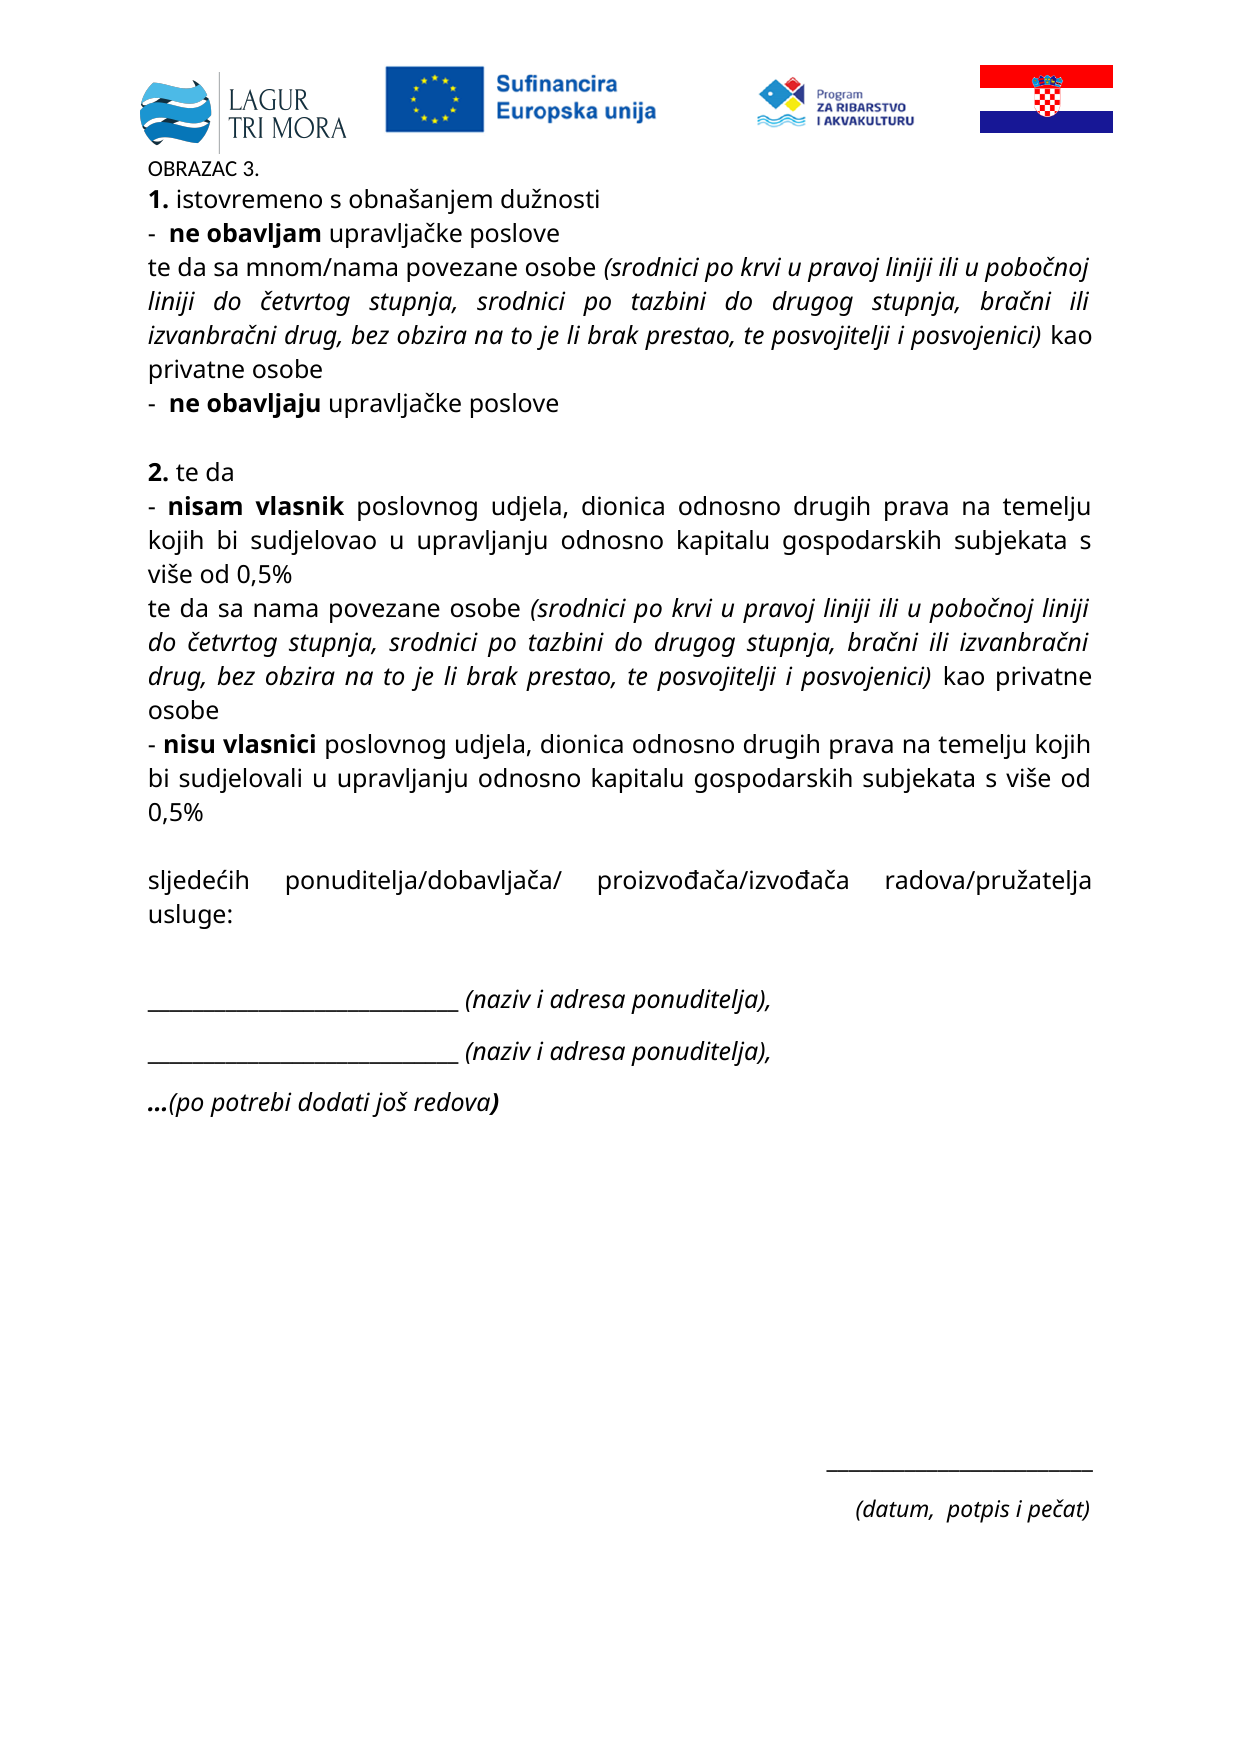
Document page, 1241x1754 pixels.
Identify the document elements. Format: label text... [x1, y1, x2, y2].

text - ne obavljaju upravljačke poslove [148, 386, 1093, 420]
text …(po potrebi dodati još redova) [148, 1084, 1093, 1118]
text te da sa nama povezane osobe (srodnici po krvi u pravoj liniji ili u pobočnoj liniji do četvrtog stupnja, srodnici po tazbini do drugog stupnja, bračni ili izvanbračni drug, bez obzira na to je li brak prestao, te posvojitelji i posvojenici) kao privatne osobe [148, 590, 1093, 727]
text - nisu vlasnici poslovnog udjela, dionica odnosno drugih prava na temelju kojih bi sudjelovali u upravljanju odnosno kapitalu gospodarskih subjekata s više od 0,5% [148, 727, 1093, 829]
picture [140, 72, 347, 154]
text (datum, potpis i pečat) [221, 1492, 1093, 1524]
picture [731, 54, 932, 144]
picture [980, 65, 1113, 133]
text ____________________________ (naziv i adresa ponuditelja), [148, 1033, 1093, 1067]
text - ne obavljam upravljačke poslove [148, 216, 1093, 250]
text 2. te da [148, 454, 1093, 488]
text te da sa mnom/nama povezane osobe (srodnici po krvi u pravoj liniji ili u pobočnoj liniji do četvrtog stupnja, srodnici po tazbini do drugog stupnja, bračni ili izvanbračni drug, bez obzira na to je li brak prestao, te posvojitelji i posvojenici) kao privatne osobe [148, 250, 1093, 386]
text - nisam vlasnik poslovnog udjela, dionica odnosno drugih prava na temelju kojih bi sudjelovao u upravljanju odnosno kapitalu gospodarskih subjekata s više od 0,5% [148, 488, 1093, 590]
text ________________________ [148, 1441, 1093, 1476]
text ____________________________ (naziv i adresa ponuditelja), [148, 982, 1093, 1016]
text sljedećih ponuditelja/dobavljača/ proizvođača/izvođača radova/pružatelja usluge: [148, 863, 1093, 931]
text 1. istovremeno s obnašanjem dužnosti [148, 182, 1093, 216]
picture [381, 62, 660, 136]
